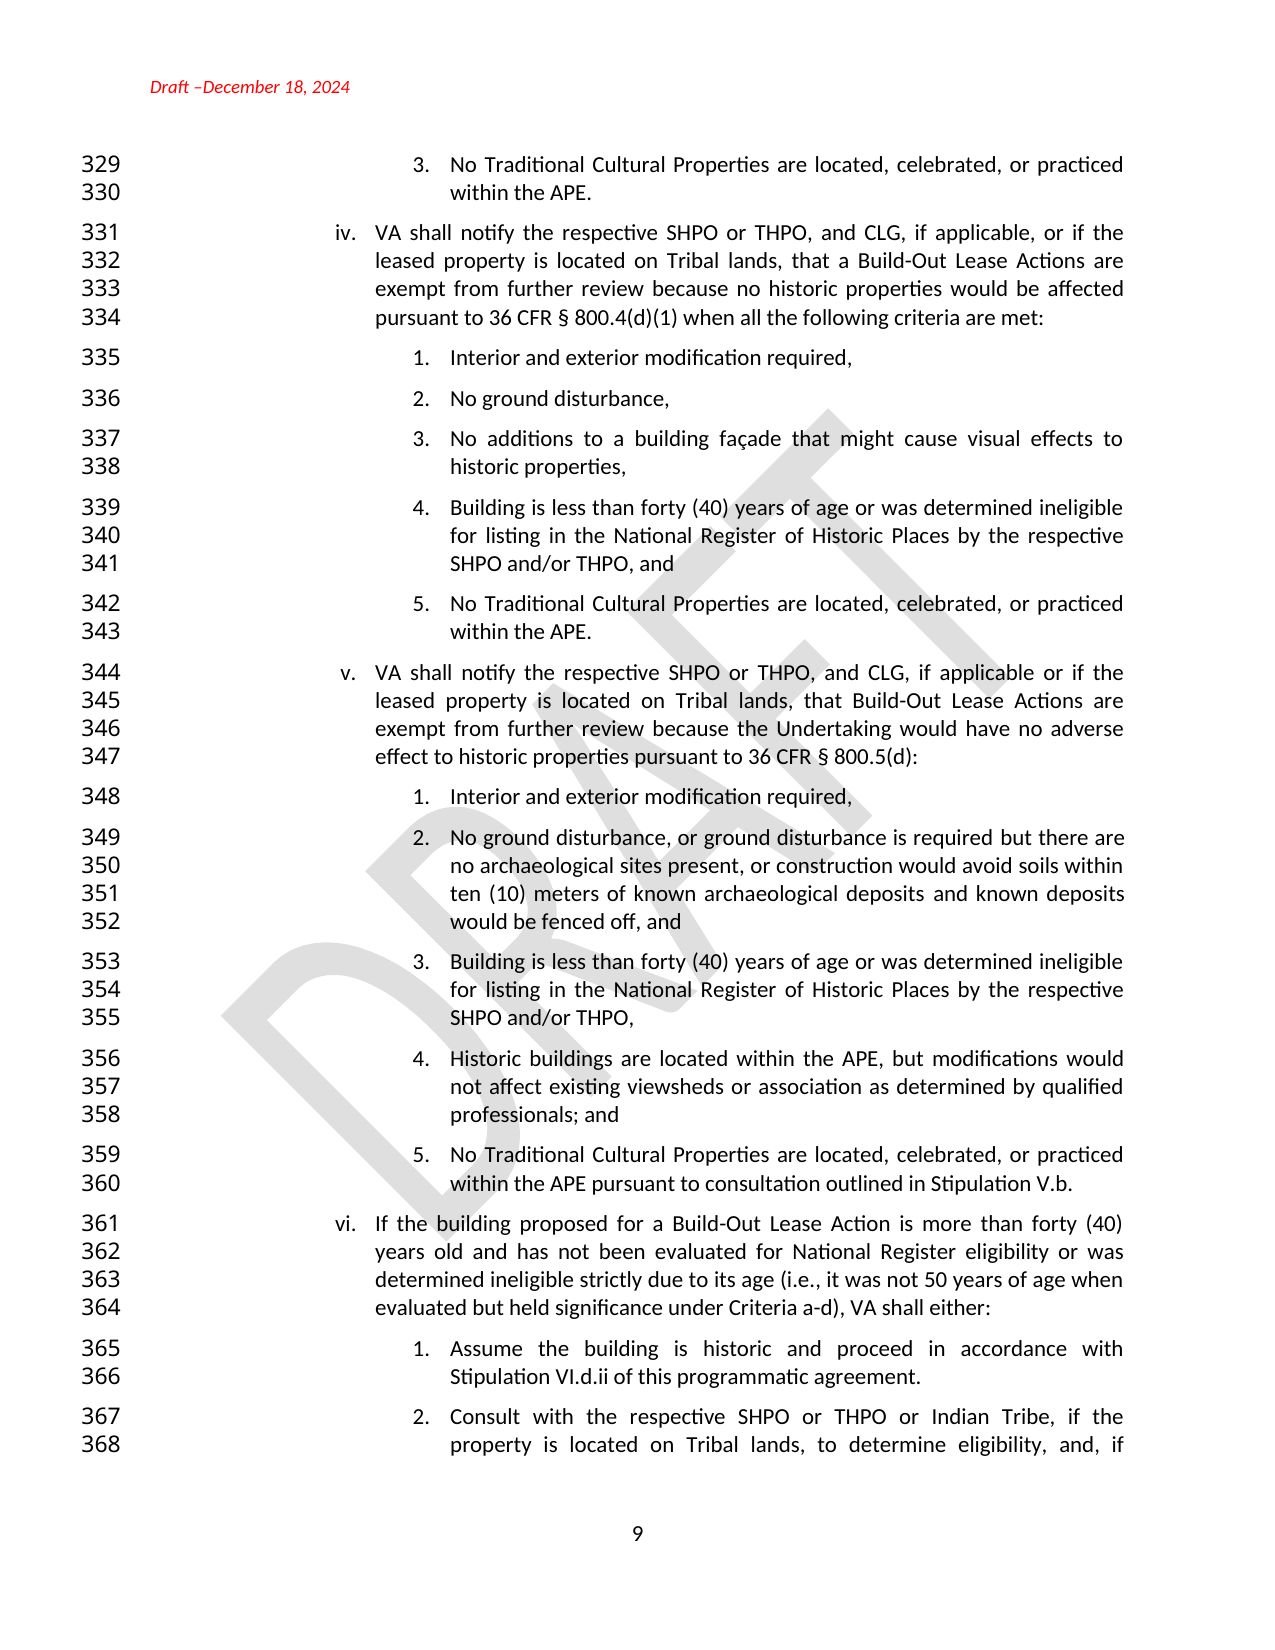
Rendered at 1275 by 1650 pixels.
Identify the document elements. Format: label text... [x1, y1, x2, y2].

list No Traditional Cultural Properties are located, celebrated, or practiced within the APE pursuant to consultation outlined in Stipulation V.b. [412, 1141, 1125, 1197]
list Interior and exterior modification required, [412, 343, 1125, 371]
list No ground disturbance, [412, 384, 1125, 412]
list VA shall notify the respective SHPO or THPO, and CLG, if applicable or if the leased property is located on Tribal lands, that Build-Out Lease Actions are exempt from further review because the Undertaking would have no adverse effect to historic properties pursuant to 36 CFR § 800.5(d): [356, 658, 1125, 770]
list Interior and exterior modification required, [412, 782, 1125, 810]
list Historic buildings are located within the APE, but modifications would not affect existing viewsheds or association as determined by qualified professionals; and [412, 1044, 1125, 1128]
list No additions to a building façade that might cause visual effects to historic properties, [412, 424, 1125, 480]
list No Traditional Cultural Properties are located, celebrated, or practiced within the APE. [412, 150, 1125, 206]
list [412, 1402, 1125, 1458]
list If the building proposed for a Build-Out Lease Action is more than forty (40) years old and has not been evaluated for National Register eligibility or was determined ineligible strictly due to its age (i.e., it was not 50 years of age when evaluated but held significance under Criteria a-d), VA shall either: [356, 1209, 1125, 1321]
list No Traditional Cultural Properties are located, celebrated, or practiced within the APE. [412, 589, 1125, 645]
list VA shall notify the respective SHPO or THPO, and CLG, if applicable, or if the leased property is located on Tribal lands, that a Build-Out Lease Actions are exempt from further review because no historic properties would be affected pursuant to 36 CFR § 800.4(d)(1) when all the following criteria are met: [356, 218, 1125, 331]
list No ground disturbance, or ground disturbance is required but there are no archaeological sites present, or construction would avoid soils within ten (10) meters of known archaeological deposits and known deposits would be fenced off, and [412, 823, 1125, 935]
list Building is less than forty (40) years of age or was determined ineligible for listing in the National Register of Historic Places by the respective SHPO and/or THPO, [412, 947, 1125, 1032]
list Assume the building is historic and proceed in accordance with Stipulation VI.d.ii of this programmatic agreement. [412, 1334, 1125, 1390]
